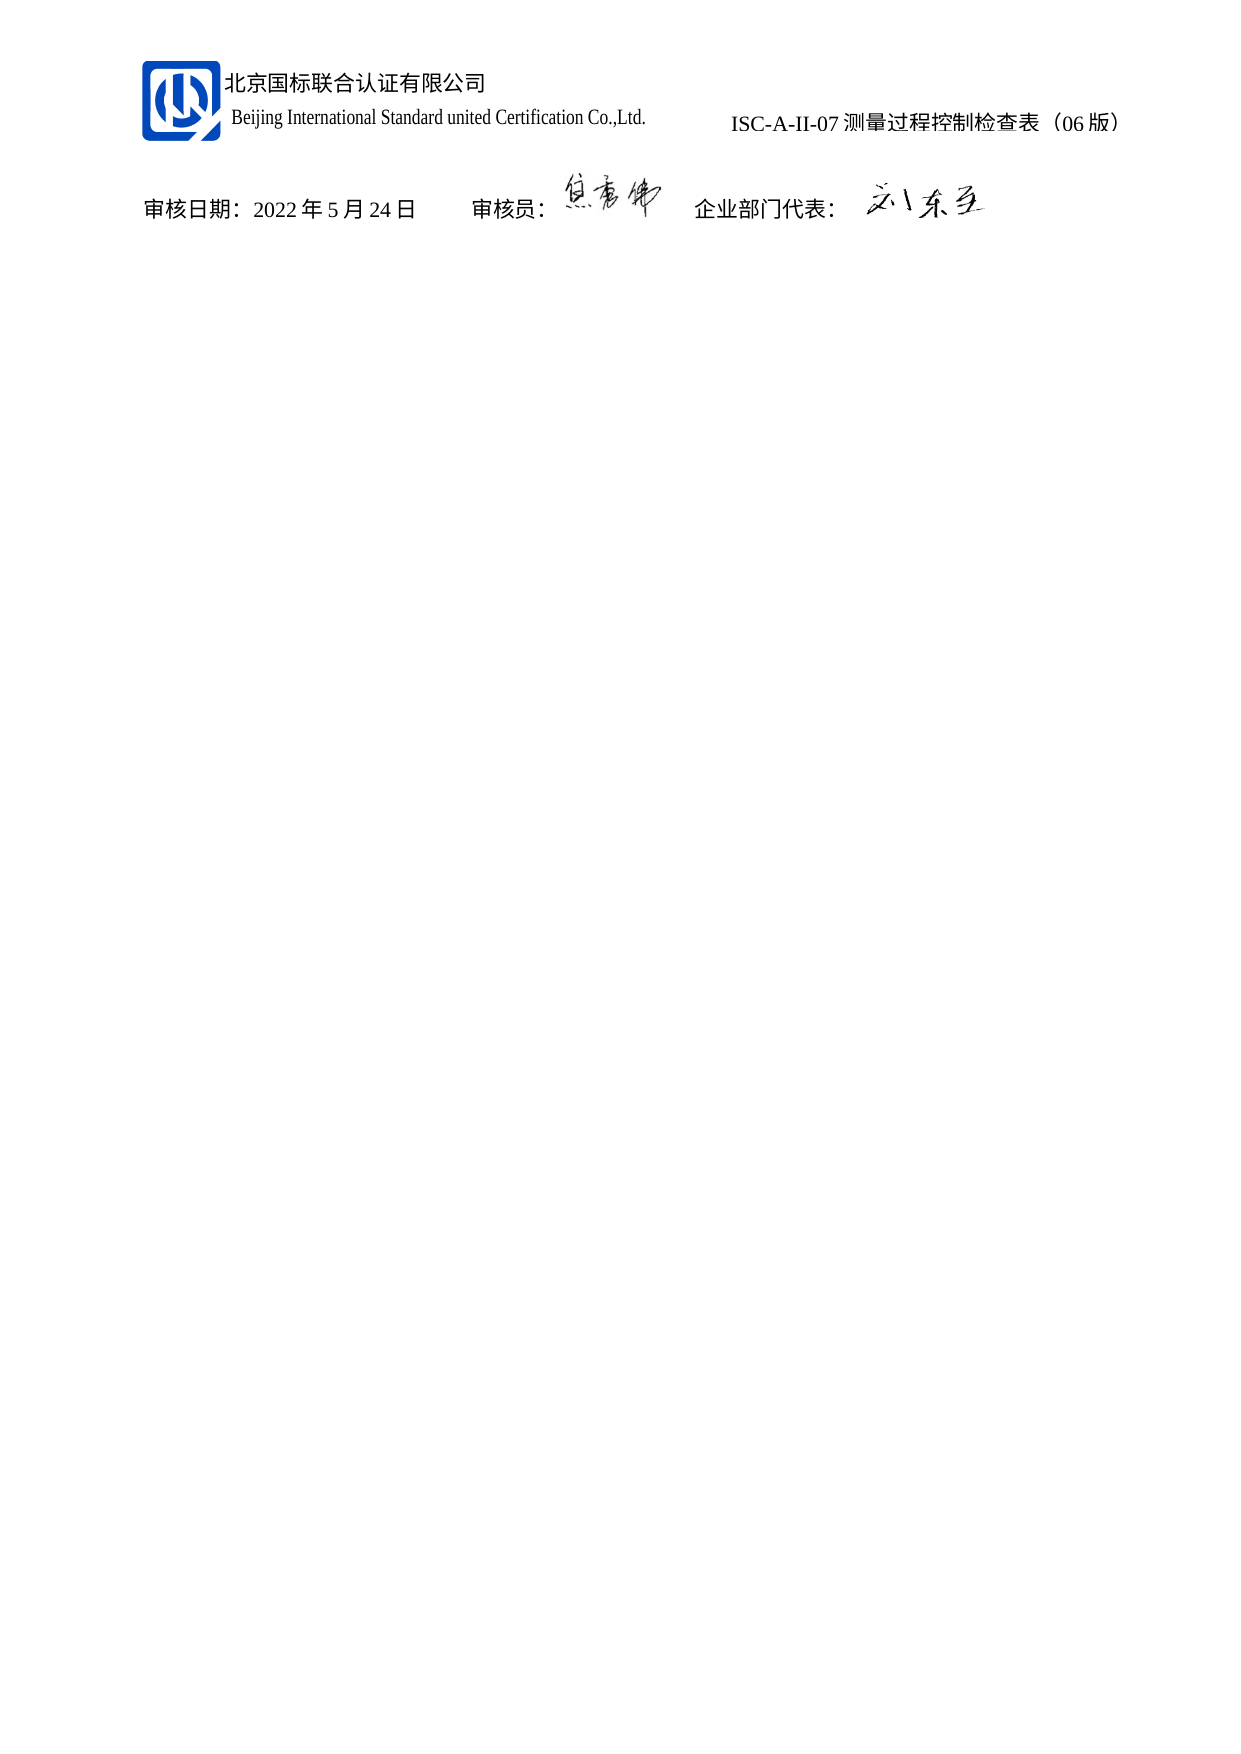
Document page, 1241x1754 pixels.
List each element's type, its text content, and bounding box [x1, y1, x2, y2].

text 审核日期：2022年5月24日 审核员： 企业部门代表： [144, 164, 1106, 229]
picture [558, 163, 666, 218]
picture [142, 61, 221, 141]
picture [847, 183, 991, 218]
